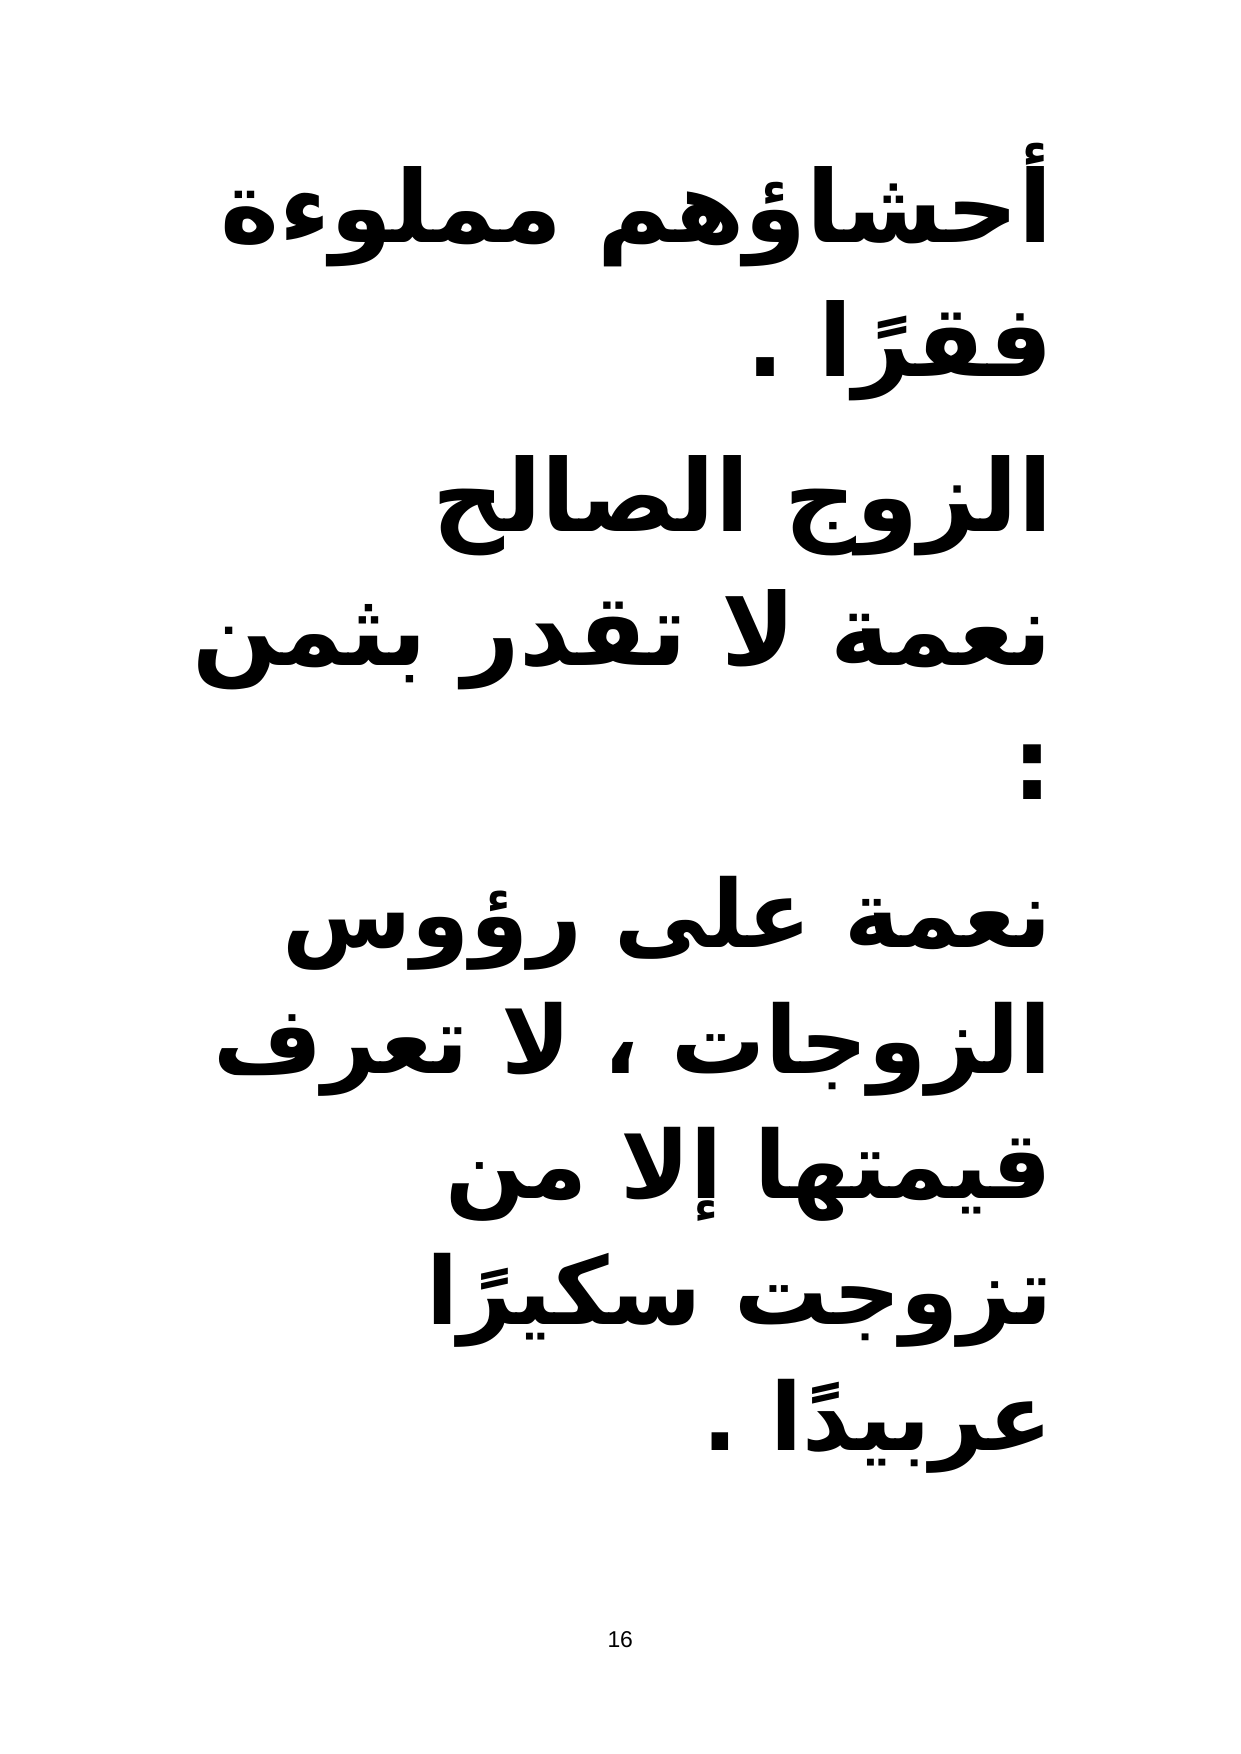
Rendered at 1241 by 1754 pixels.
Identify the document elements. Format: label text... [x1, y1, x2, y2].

text الزوج الصالح نعمة لا تقدر بثمن : [187, 438, 1053, 823]
text نعمة على رؤوس الزوجات ، لا تعرف قيمتها إلا من تزوجت سكيرًا عربيدًا . [187, 861, 1053, 1472]
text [187, 150, 1053, 400]
